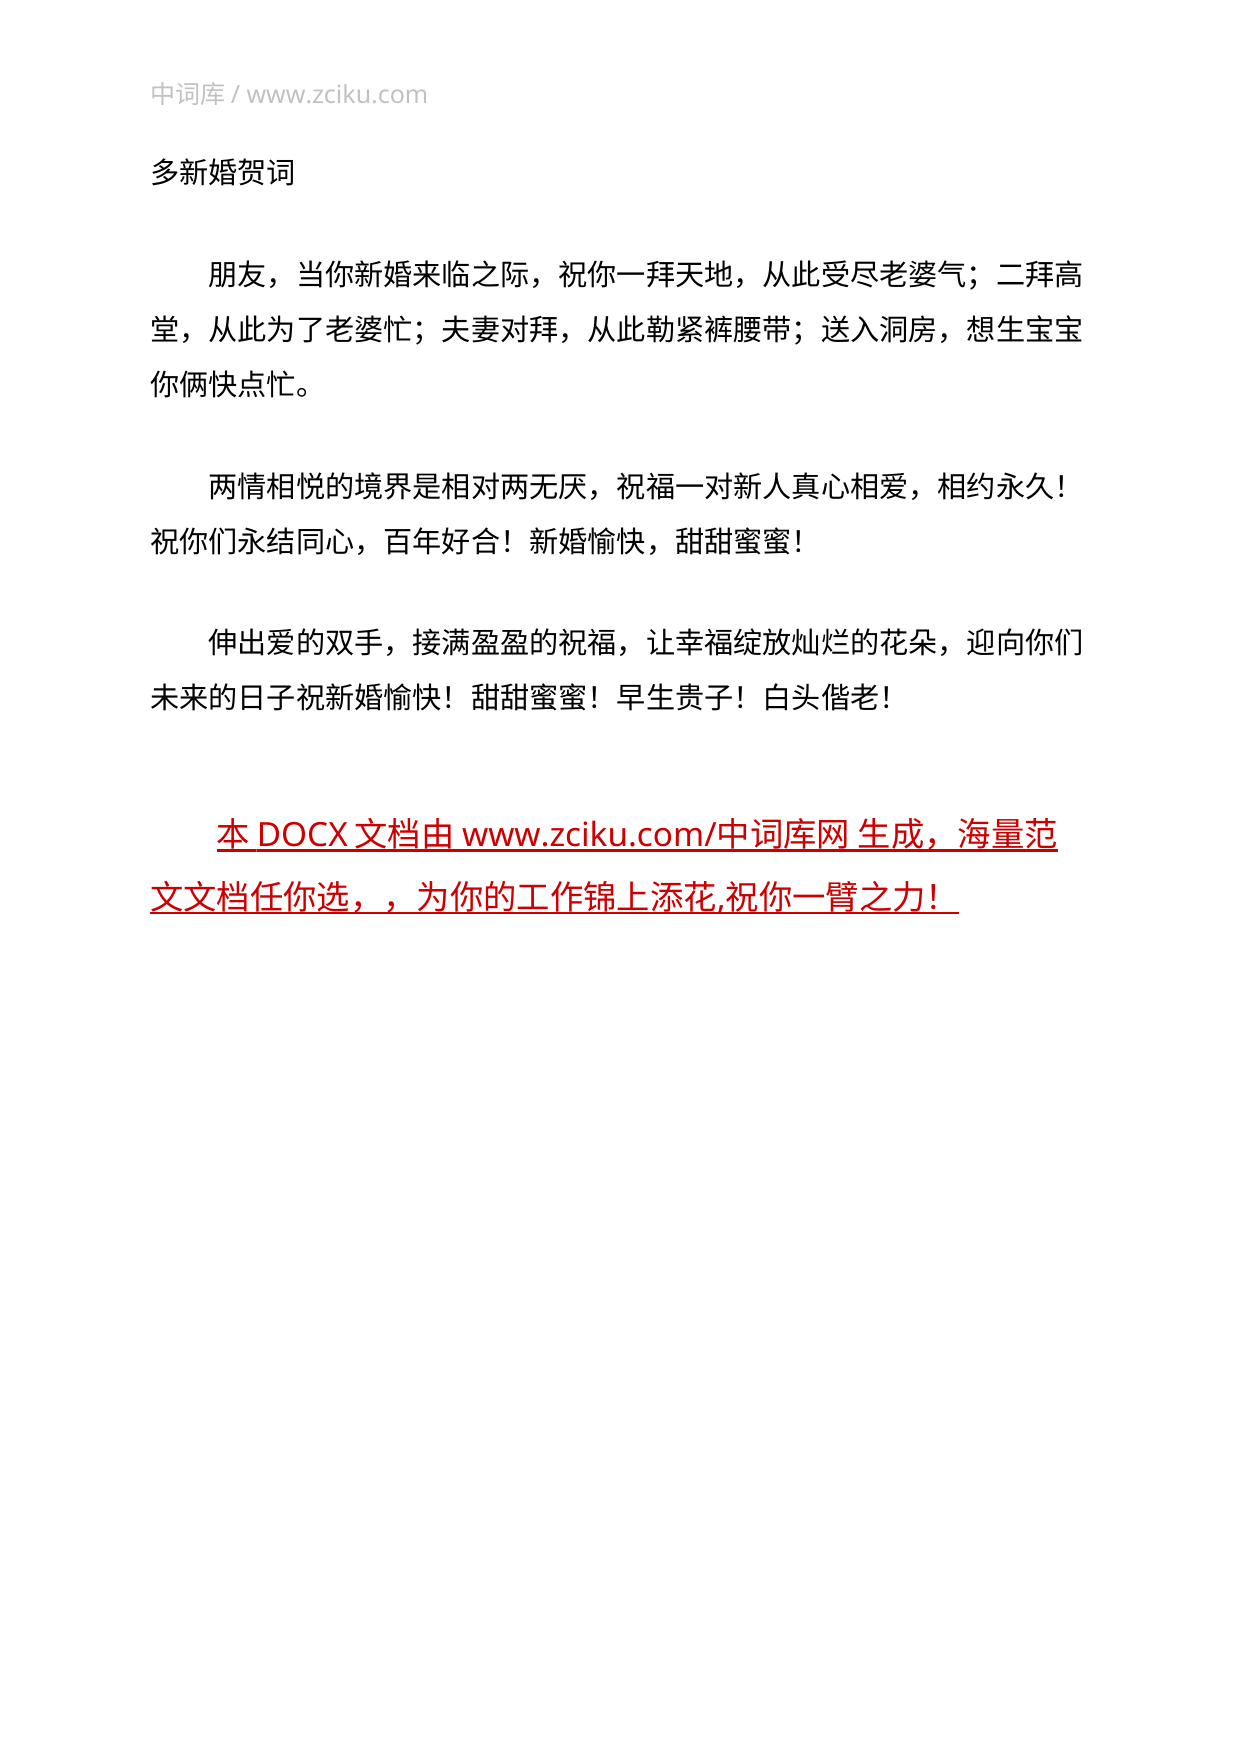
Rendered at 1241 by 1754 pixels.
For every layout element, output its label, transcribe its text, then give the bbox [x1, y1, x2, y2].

text 两情相悦的境界是相对两无厌，祝福一对新人真心相爱，相约永久！祝你们永结同心，百年好合！新婚愉快，甜甜蜜蜜！ [150, 463, 1090, 561]
text 本DOCX文档由 www.zciku.com/中词库网 生成，海量范文文档任你选，，为你的工作锦上添花,祝你一臂之力！ [150, 808, 1090, 919]
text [150, 150, 1090, 192]
text 伸出爱的双手，接满盈盈的祝福，让幸福绽放灿烂的花朵，迎向你们未来的日子祝新婚愉快！甜甜蜜蜜！早生贵子！白头偕老！ [150, 620, 1090, 717]
text 朋友，当你新婚来临之际，祝你一拜天地，从此受尽老婆气；二拜高堂，从此为了老婆忙；夫妻对拜，从此勒紧裤腰带；送入洞房，想生宝宝你俩快点忙。 [150, 252, 1090, 404]
